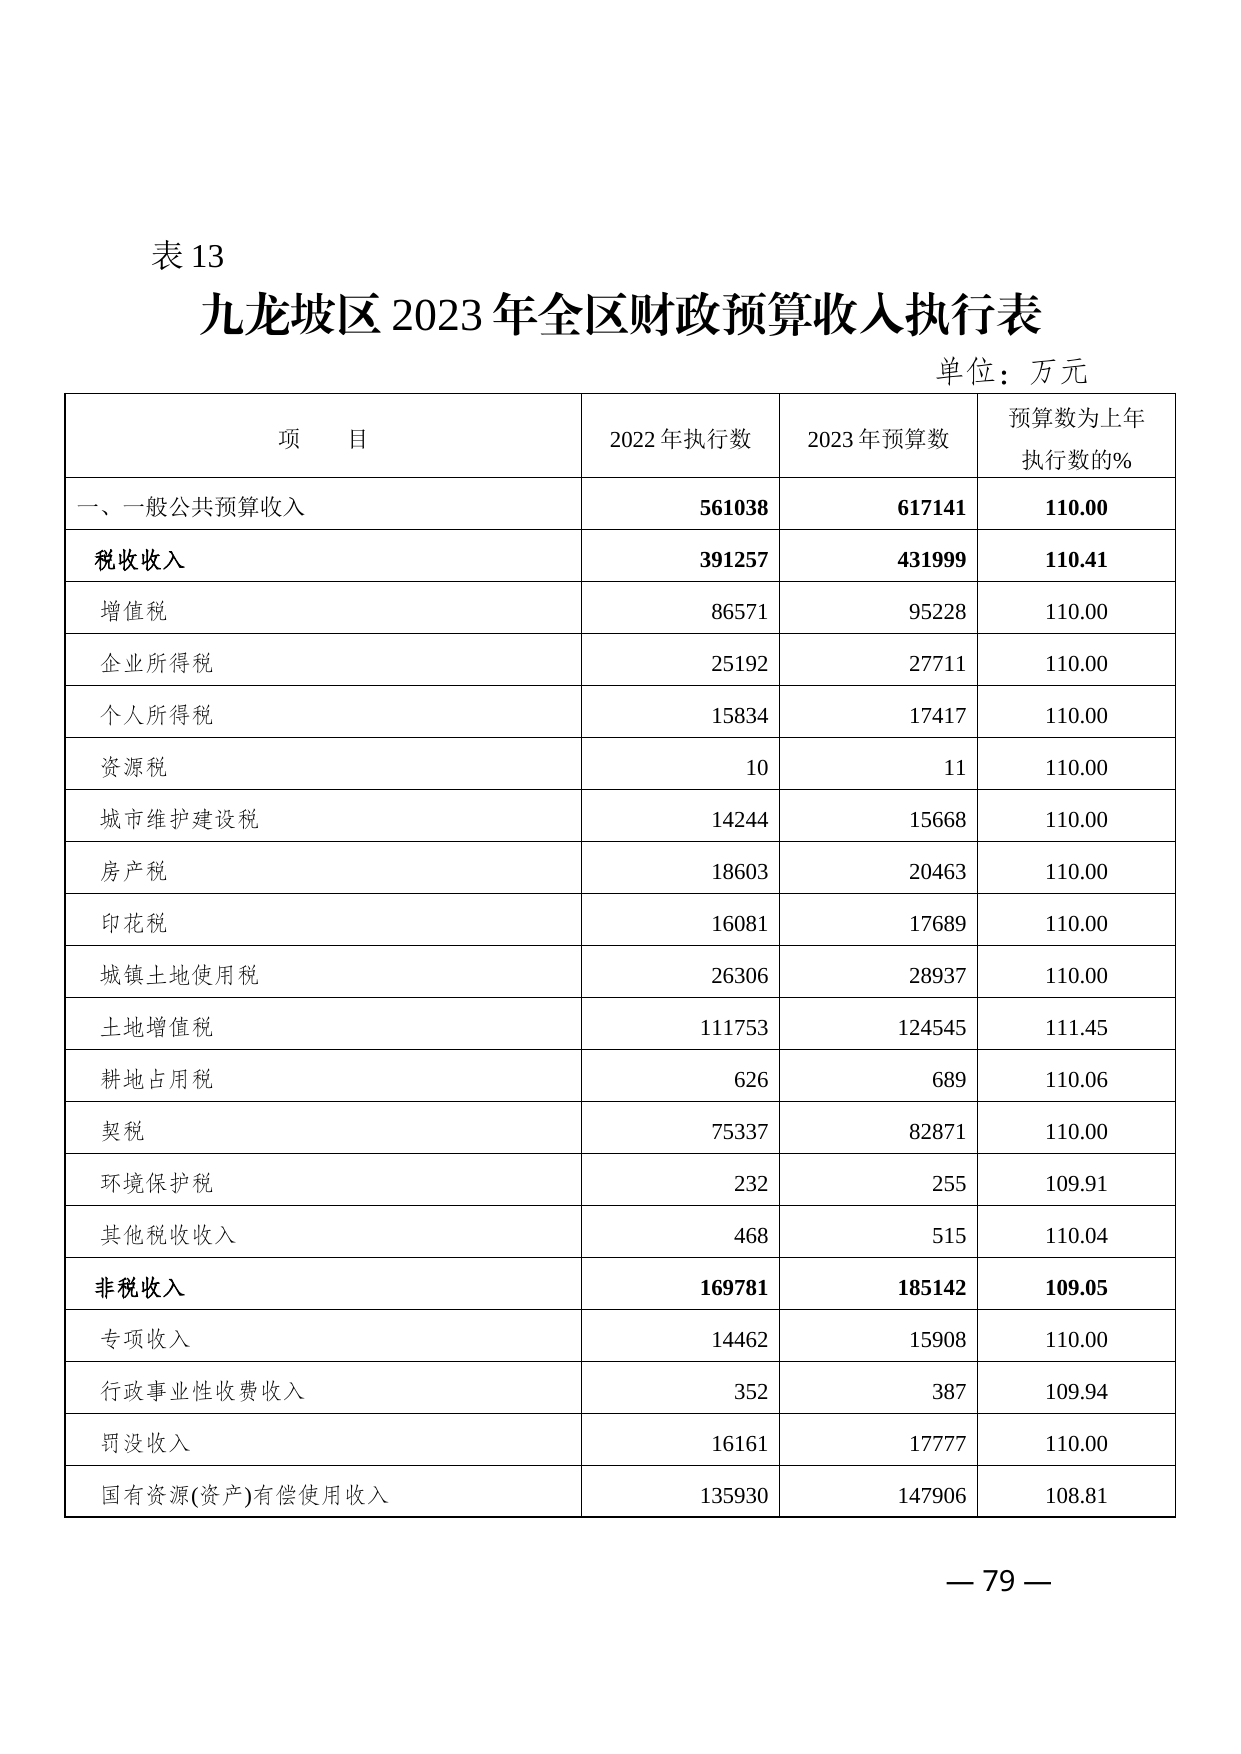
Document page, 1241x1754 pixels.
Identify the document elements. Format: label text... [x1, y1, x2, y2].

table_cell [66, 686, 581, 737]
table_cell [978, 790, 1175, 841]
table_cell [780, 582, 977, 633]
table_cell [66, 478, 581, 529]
text 九龙坡区2023年全区财政预算收入执行表 [151, 280, 1089, 342]
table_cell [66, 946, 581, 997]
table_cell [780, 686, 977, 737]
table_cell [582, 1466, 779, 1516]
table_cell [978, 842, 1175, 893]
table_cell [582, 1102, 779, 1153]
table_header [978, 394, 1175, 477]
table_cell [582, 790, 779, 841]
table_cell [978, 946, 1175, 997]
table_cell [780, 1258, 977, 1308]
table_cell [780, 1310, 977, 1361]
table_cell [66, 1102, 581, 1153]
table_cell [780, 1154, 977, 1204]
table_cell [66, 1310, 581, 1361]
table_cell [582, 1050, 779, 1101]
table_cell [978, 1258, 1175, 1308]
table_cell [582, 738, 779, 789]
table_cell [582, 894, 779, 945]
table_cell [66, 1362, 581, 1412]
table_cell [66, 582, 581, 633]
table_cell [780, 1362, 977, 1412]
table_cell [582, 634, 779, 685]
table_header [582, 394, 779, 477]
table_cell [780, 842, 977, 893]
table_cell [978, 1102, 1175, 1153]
text 表13 [151, 217, 1089, 280]
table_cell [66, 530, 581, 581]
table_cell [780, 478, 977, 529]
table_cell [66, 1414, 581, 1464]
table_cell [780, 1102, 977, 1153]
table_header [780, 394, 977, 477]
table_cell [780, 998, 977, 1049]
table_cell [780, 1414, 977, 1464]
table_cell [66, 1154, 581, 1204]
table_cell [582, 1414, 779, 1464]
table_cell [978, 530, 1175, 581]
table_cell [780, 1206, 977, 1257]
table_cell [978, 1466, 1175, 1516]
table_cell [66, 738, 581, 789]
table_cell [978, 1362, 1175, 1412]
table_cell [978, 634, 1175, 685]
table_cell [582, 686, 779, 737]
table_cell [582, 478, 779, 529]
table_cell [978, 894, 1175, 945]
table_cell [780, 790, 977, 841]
text 单位：万元 [151, 342, 1089, 392]
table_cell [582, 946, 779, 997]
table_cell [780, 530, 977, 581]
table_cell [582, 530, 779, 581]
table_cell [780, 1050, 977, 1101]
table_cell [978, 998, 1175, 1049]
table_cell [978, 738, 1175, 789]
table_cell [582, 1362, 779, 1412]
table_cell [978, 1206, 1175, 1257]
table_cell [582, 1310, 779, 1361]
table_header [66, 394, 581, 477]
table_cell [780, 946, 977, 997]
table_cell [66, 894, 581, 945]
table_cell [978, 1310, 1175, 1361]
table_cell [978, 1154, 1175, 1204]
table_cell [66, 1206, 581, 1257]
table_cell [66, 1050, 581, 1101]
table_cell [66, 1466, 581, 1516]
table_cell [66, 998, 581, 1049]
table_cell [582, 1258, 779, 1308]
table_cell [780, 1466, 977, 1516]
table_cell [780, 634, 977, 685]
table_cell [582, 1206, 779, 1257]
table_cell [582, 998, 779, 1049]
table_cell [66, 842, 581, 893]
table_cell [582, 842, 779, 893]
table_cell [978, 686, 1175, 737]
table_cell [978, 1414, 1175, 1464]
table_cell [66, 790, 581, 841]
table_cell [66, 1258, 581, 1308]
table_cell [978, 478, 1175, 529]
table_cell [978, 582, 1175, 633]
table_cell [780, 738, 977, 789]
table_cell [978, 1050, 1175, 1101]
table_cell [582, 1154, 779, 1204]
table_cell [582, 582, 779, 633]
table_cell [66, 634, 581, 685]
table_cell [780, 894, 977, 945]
